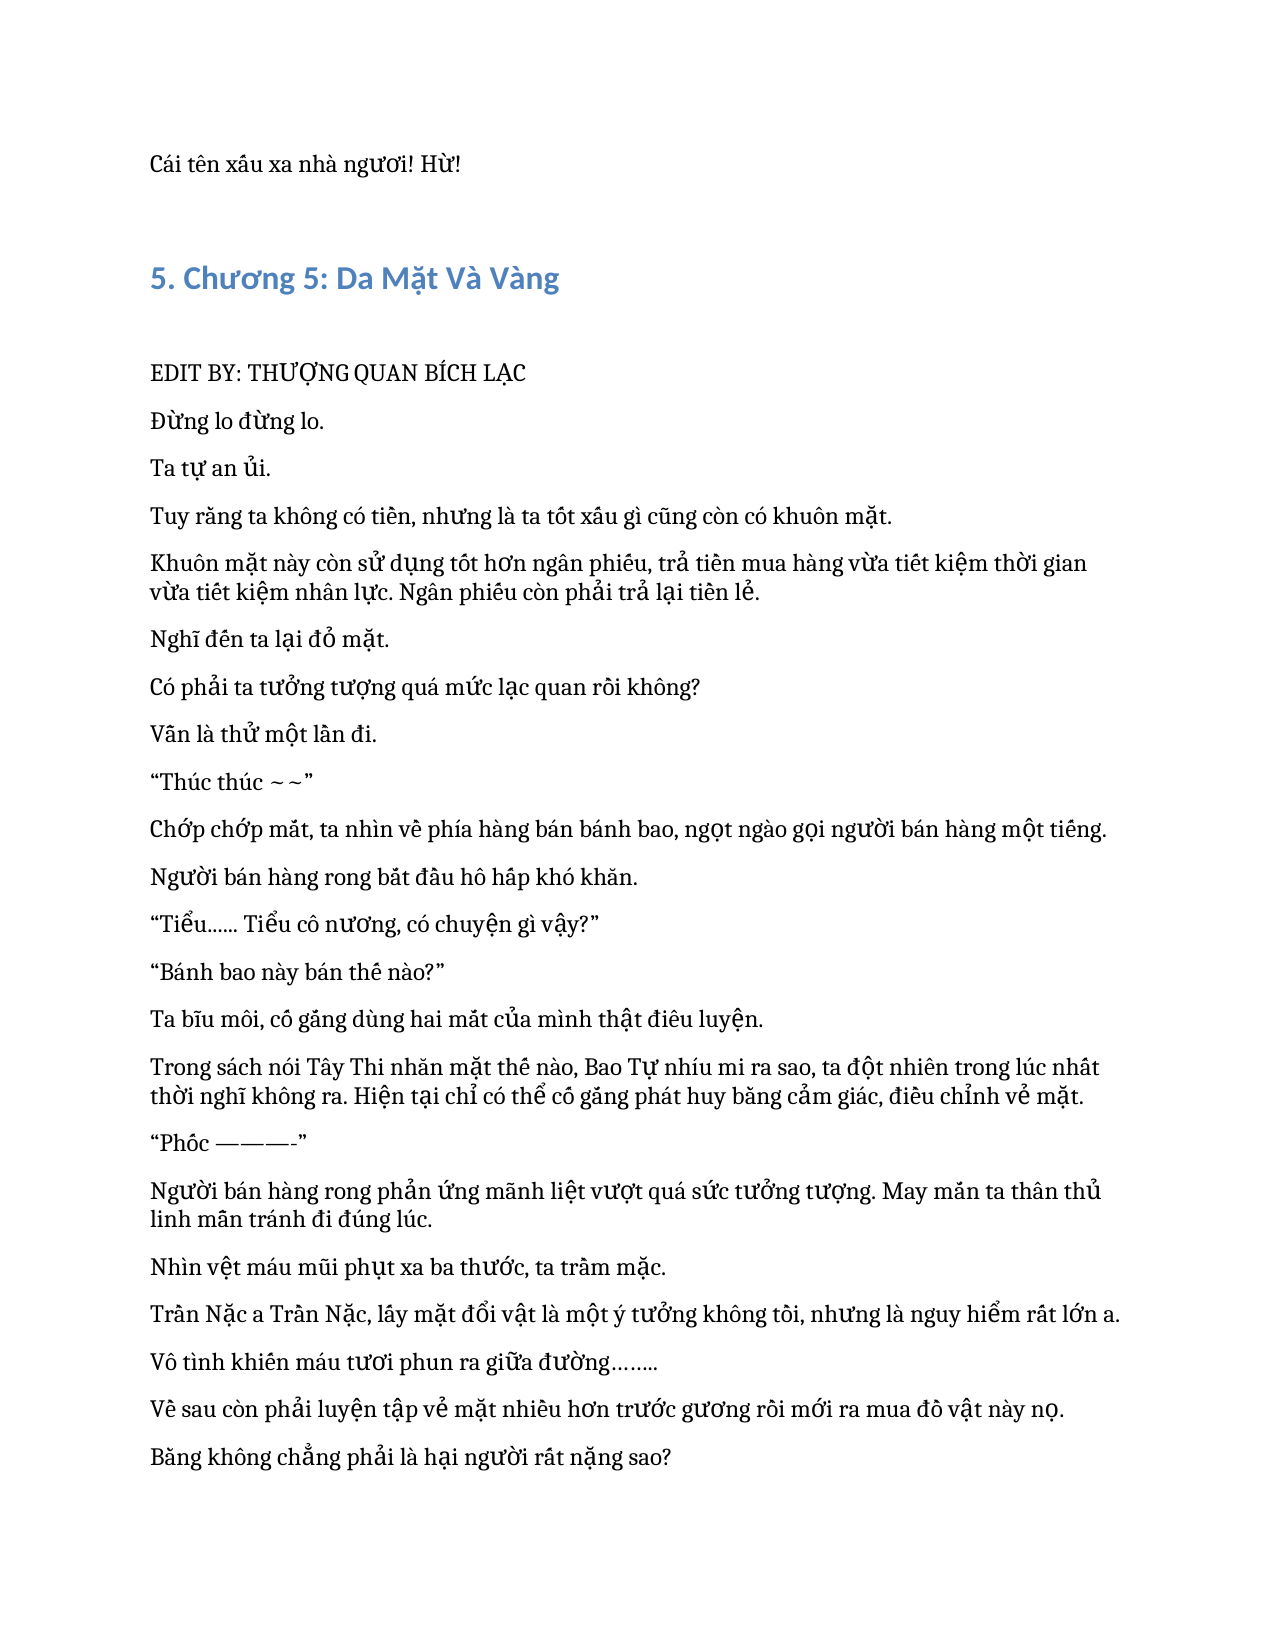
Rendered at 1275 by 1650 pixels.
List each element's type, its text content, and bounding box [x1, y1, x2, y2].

text Trần Nặc a Trần Nặc, lấy mặt đổi vật là một ý tưởng không tồi, nhưng là nguy hiểm rất lớn a. [150, 1300, 1125, 1329]
text Người bán hàng rong bắt đầu hô hấp khó khăn. [150, 863, 1125, 892]
text Trong sách nói Tây Thi nhăn mặt thế nào, Bao Tự nhíu mi ra sao, ta đột nhiên trong lúc nhất thời nghĩ không ra. Hiện tại chỉ có thể cố gắng phát huy bằng cảm giác, điều chỉnh vẻ mặt. [150, 1053, 1125, 1110]
text Vẫn là thử một lần đi. [150, 720, 1125, 749]
text EDIT BY: THƯỢNG QUAN BÍCH LẠC [150, 302, 1125, 388]
text Nhìn vệt máu mũi phụt xa ba thước, ta trầm mặc. [150, 1253, 1125, 1282]
text Nghĩ đến ta lại đỏ mặt. [150, 625, 1125, 654]
text Ta tự an ủi. [150, 454, 1125, 483]
text Đừng lo đừng lo. [150, 407, 1125, 435]
text Về sau còn phải luyện tập vẻ mặt nhiều hơn trước gương rồi mới ra mua đồ vật này nọ. [150, 1395, 1125, 1424]
text “Bánh bao này bán thế nào?” [150, 958, 1125, 987]
text Vô tình khiến máu tươi phun ra giữa đường…….. [150, 1348, 1125, 1377]
text “Tiểu...... Tiểu cô nương, có chuyện gì vậy?” [150, 910, 1125, 939]
text Tuy rằng ta không có tiền, nhưng là ta tốt xấu gì cũng còn có khuôn mặt. [150, 502, 1125, 530]
subtitle 5. Chương 5: Da Mặt Và Vàng [150, 257, 1125, 298]
text Cái tên xấu xa nhà ngươi! Hừ! [150, 150, 1125, 236]
text Có phải ta tưởng tượng quá mức lạc quan rồi không? [150, 673, 1125, 702]
text “Thúc thúc ~~” [150, 768, 1125, 797]
text Bằng không chẳng phải là hại người rất nặng sao? [150, 1443, 1125, 1472]
text Khuôn mặt này còn sử dụng tốt hơn ngân phiếu, trả tiền mua hàng vừa tiết kiệm thời gian vừa tiết kiệm nhân lực. Ngân phiếu còn phải trả lại tiền lẻ. [150, 549, 1125, 607]
text Chớp chớp mắt, ta nhìn về phía hàng bán bánh bao, ngọt ngào gọi người bán hàng một tiếng. [150, 815, 1125, 844]
text Người bán hàng rong phản ứng mãnh liệt vượt quá sức tưởng tượng. May mắn ta thân thủ linh mẫn tránh đi đúng lúc. [150, 1177, 1125, 1234]
text “Phốc ———-” [150, 1129, 1125, 1158]
text Ta bĩu môi, cố gắng dùng hai mắt của mình thật điêu luyện. [150, 1005, 1125, 1034]
